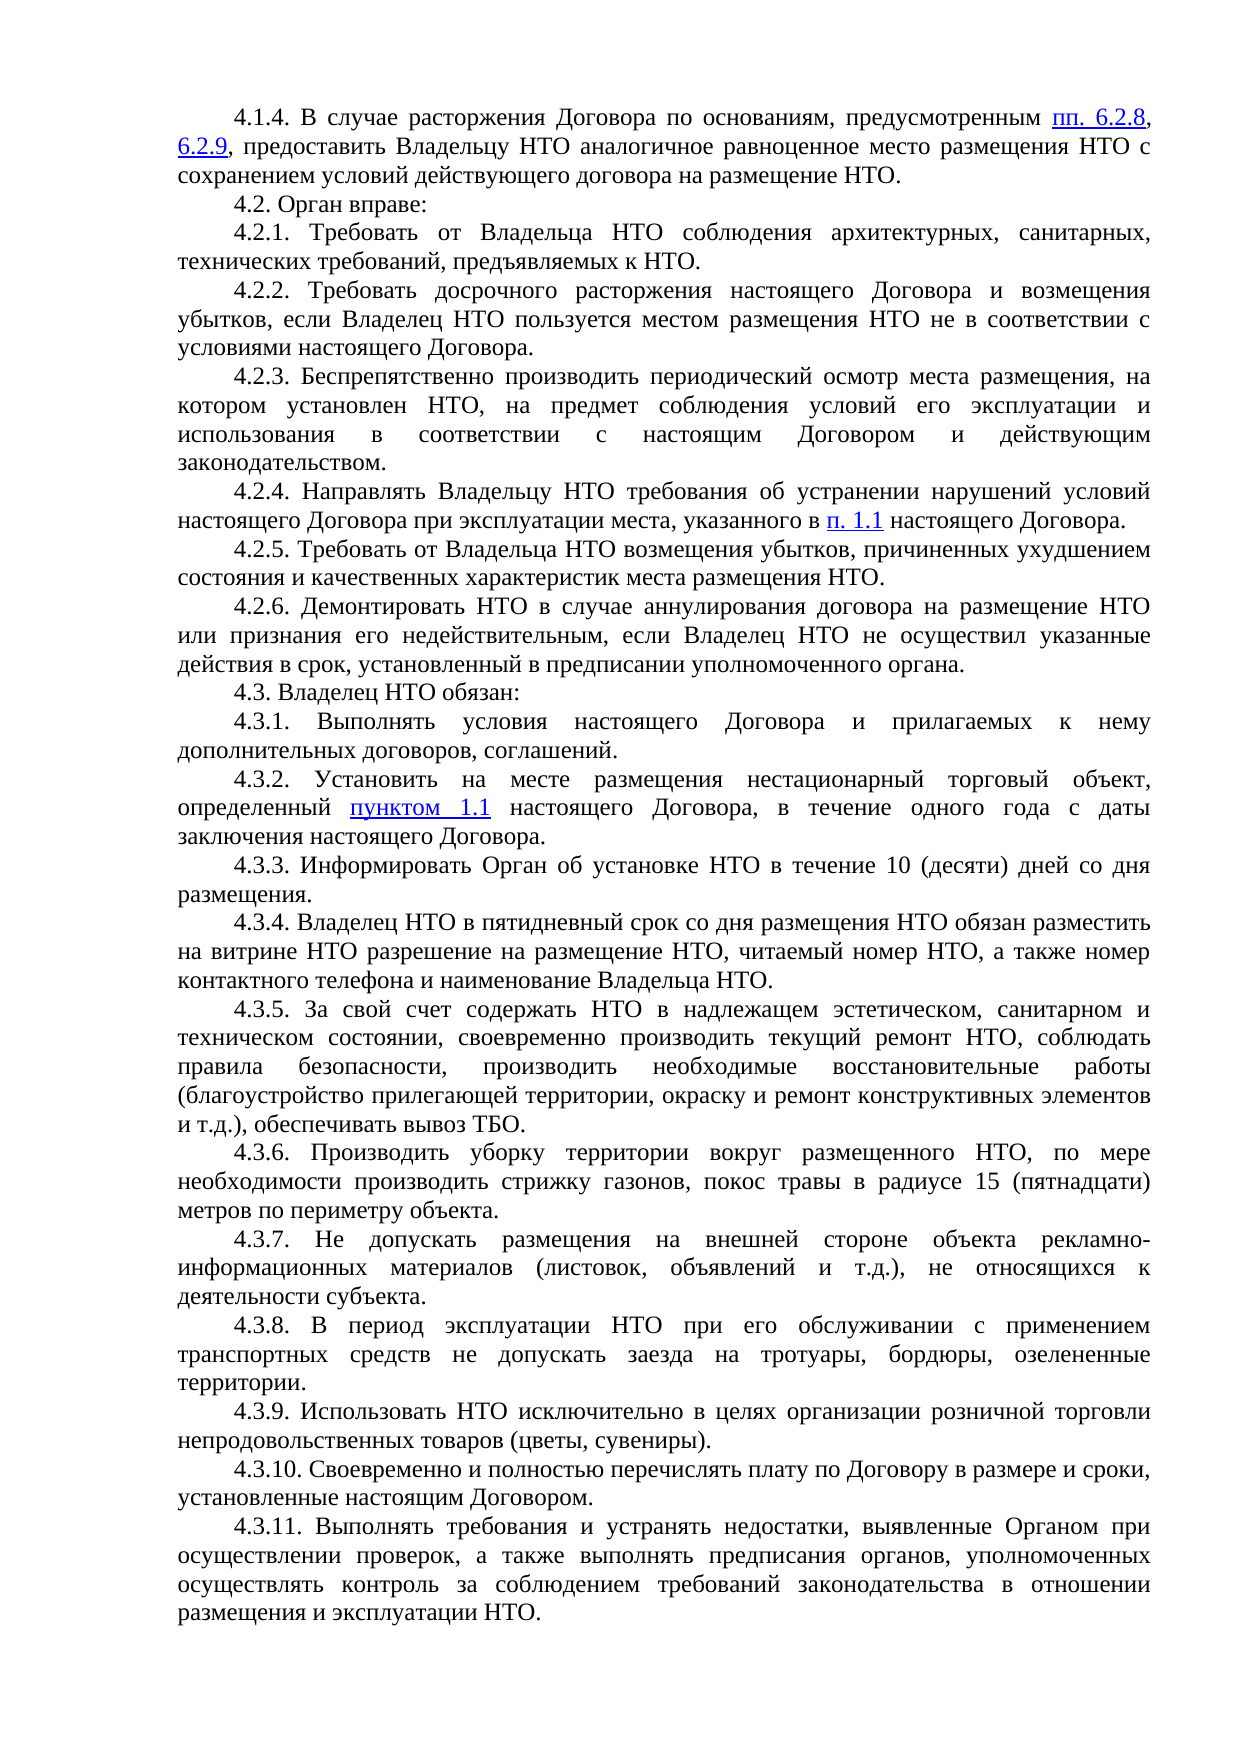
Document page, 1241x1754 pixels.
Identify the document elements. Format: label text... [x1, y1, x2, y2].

text 4.2.2. Требовать досрочного расторжения настоящего Договора и возмещения убытков, если Владелец НТО пользуется местом размещения НТО не в соответствии с условиями настоящего Договора. [177, 275, 1152, 361]
text 4.3.3. Информировать Орган об установке НТО в течение 10 (десяти) дней со дня размещения. [177, 850, 1152, 907]
text 4.3.9. Использовать НТО исключительно в целях организации розничной торговли непродовольственных товаров (цветы, сувениры). [177, 1396, 1152, 1454]
text 4.3.7. Не допускать размещения на внешней стороне объекта рекламно-информационных материалов (листовок, объявлений и т.д.), не относящихся к деятельности субъекта. [177, 1224, 1152, 1310]
text 4.3. Владелец НТО обязан: [177, 677, 1152, 706]
text 4.3.11. Выполнять требования и устранять недостатки, выявленные Органом при осуществлении проверок, а также выполнять предписания органов, уполномоченных осуществлять контроль за соблюдением требований законодательства в отношении размещения и эксплуатации НТО. [177, 1511, 1152, 1626]
text 4.2.5. Требовать от Владельца НТО возмещения убытков, причиненных ухудшением состояния и качественных характеристик места размещения НТО. [177, 534, 1152, 591]
text 4.2.3. Беспрепятственно производить периодический осмотр места размещения, на котором установлен НТО, на предмет соблюдения условий его эксплуатации и использования в соответствии с настоящим Договором и действующим законодательством. [177, 361, 1152, 476]
text 4.3.4. Владелец НТО в пятидневный срок со дня размещения НТО обязан разместить на витрине НТО разрешение на размещение НТО, читаемый номер НТО, а также номер контактного телефона и наименование Владельца НТО. [177, 907, 1152, 994]
text 4.3.1. Выполнять условия настоящего Договора и прилагаемых к нему дополнительных договоров, соглашений. [177, 706, 1152, 764]
text 4.3.6. Производить уборку территории вокруг размещенного НТО, по мере необходимости производить стрижку газонов, покос травы в радиусе 15 (пятнадцати) метров по периметру объекта. [177, 1137, 1152, 1224]
text 4.3.8. В период эксплуатации НТО при его обслуживании с применением транспортных средств не допускать заезда на тротуары, бордюры, озелененные территории. [177, 1310, 1152, 1396]
text 4.2.1. Требовать от Владельца НТО соблюдения архитектурных, санитарных, технических требований, предъявляемых к НТО. [177, 217, 1152, 275]
text 4.1.4. В случае расторжения Договора по основаниям, предусмотренным пп. 6.2.8, 6.2.9, предоставить Владельцу НТО аналогичное равноценное место размещения НТО с сохранением условий действующего договора на размещение НТО. [177, 102, 1152, 189]
text 4.3.10. Своевременно и полностью перечислять плату по Договору в размере и сроки, установленные настоящим Договором. [177, 1454, 1152, 1511]
text 4.3.2. Установить на месте размещения нестационарный торговый объект, определенный пунктом 1.1 настоящего Договора, в течение одного года с даты заключения настоящего Договора. [177, 764, 1152, 850]
text 4.3.5. За свой счет содержать НТО в надлежащем эстетическом, санитарном и техническом состоянии, своевременно производить текущий ремонт НТО, соблюдать правила безопасности, производить необходимые восстановительные работы (благоустройство прилегающей территории, окраску и ремонт конструктивных элементов и т.д.), обеспечивать вывоз ТБО. [177, 994, 1152, 1137]
text 4.2.4. Направлять Владельцу НТО требования об устранении нарушений условий настоящего Договора при эксплуатации места, указанного в п. 1.1 настоящего Договора. [177, 476, 1152, 534]
text 4.2.6. Демонтировать НТО в случае аннулирования договора на размещение НТО или признания его недействительным, если Владелец НТО не осуществил указанные действия в срок, установленный в предписании уполномоченного органа. [177, 591, 1152, 677]
text 4.2. Орган вправе: [177, 189, 1152, 217]
